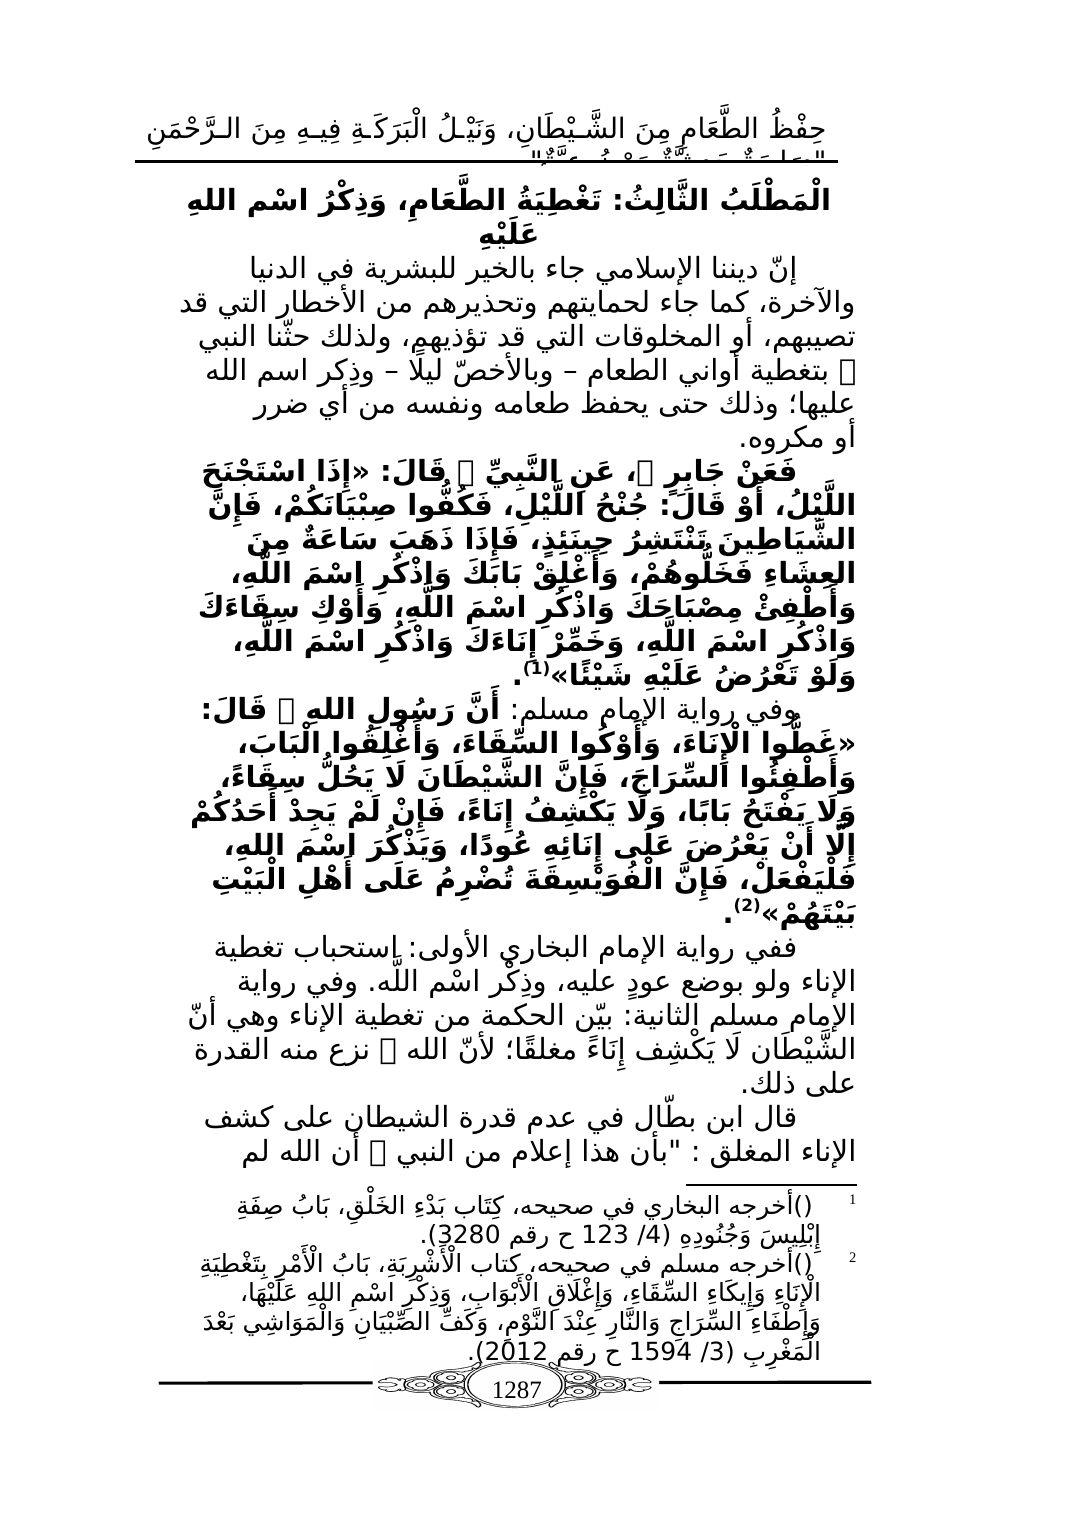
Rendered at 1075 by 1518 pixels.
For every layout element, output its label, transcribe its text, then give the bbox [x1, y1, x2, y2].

text وفي رواية الإمام مسلم: أَنَّ رَسُولِ اللهِ قَالَ: «غَطُّوا الْإِنَاءَ، وَأَوْكُوا السِّقَاءَ، وَأَغْلِقُوا الْبَابَ، وَأَطْفِئُوا السِّرَاجَ، فَإِنَّ الشَّيْطَانَ لَا يَحُلُّ سِقَاءً، وَلَا يَفْتَحُ بَابًا، وَلَا يَكْشِفُ إِنَاءً، فَإِنْ لَمْ يَجِدْ أَحَدُكُمْ إِلَّا أَنْ يَعْرُضَ عَلَى إِنَائِهِ عُودًا، وَيَذْكُرَ اسْمَ اللهِ، فَلْيَفْعَلْ، فَإِنَّ الْفُوَيْسِقَةَ تُضْرِمُ عَلَى أَهْلِ الْبَيْتِ بَيْتَهُمْ»(). [177, 692, 856, 930]
text الْمَطْلَبُ الثَّالِثُ: تَغْطِيَةُ الطَّعَامِ، وَذِكْرُ اسْم اللهِ عَلَيْهِ [177, 183, 840, 251]
text فَعَنْ جَابِرٍ ، عَنِ النَّبِيِّ قَالَ: «إِذَا اسْتَجْنَحَ اللَّيْلُ، أَوْ قَالَ: جُنْحُ اللَّيْلِ، فَكُفُّوا صِبْيَانَكُمْ، فَإِنَّ الشَّيَاطِينَ تَنْتَشِرُ حِينَئِذٍ، فَإِذَا ذَهَبَ سَاعَةٌ مِنَ العِشَاءِ فَخَلُّوهُمْ، وَأَغْلِقْ بَابَكَ وَاذْكُرِ اسْمَ اللَّهِ، وَأَطْفِئْ مِصْبَاحَكَ وَاذْكُرِ اسْمَ اللَّهِ، وَأَوْكِ سِقَاءَكَ وَاذْكُرِ اسْمَ اللَّهِ، وَخَمِّرْ إِنَاءَكَ وَاذْكُرِ اسْمَ اللَّهِ، وَلَوْ تَعْرُضُ عَلَيْهِ شَيْئًا»(). [177, 455, 856, 692]
picture [372, 1359, 660, 1410]
text ففي رواية الإمام البخاري الأولى: استحباب تغطية الإناء ولو بوضع عودٍ عليه، وذِكْر اسْم اللَّه. وفي رواية الإمام مسلم الثانية: بيّن الحكمة من تغطية الإناء وهي أنّ الشَّيْطَان لَا يَكْشِف إِنَاءً مغلقًا؛ لأنّ الله نزع منه القدرة على ذلك. [177, 930, 856, 1100]
text إنّ ديننا الإسلامي جاء بالخير للبشرية في الدنيا والآخرة، كما جاء لحمايتهم وتحذيرهم من الأخطار التي قد تصيبهم، أو المخلوقات التي قد تؤذيهم، ولذلك حثّنا النبي بتغطية أواني الطعام – وبالأخصّ ليلًا – وذِكر اسم الله عليها؛ وذلك حتى يحفظ طعامه ونفسه من أي ضرر أو مكروه. [177, 251, 856, 455]
